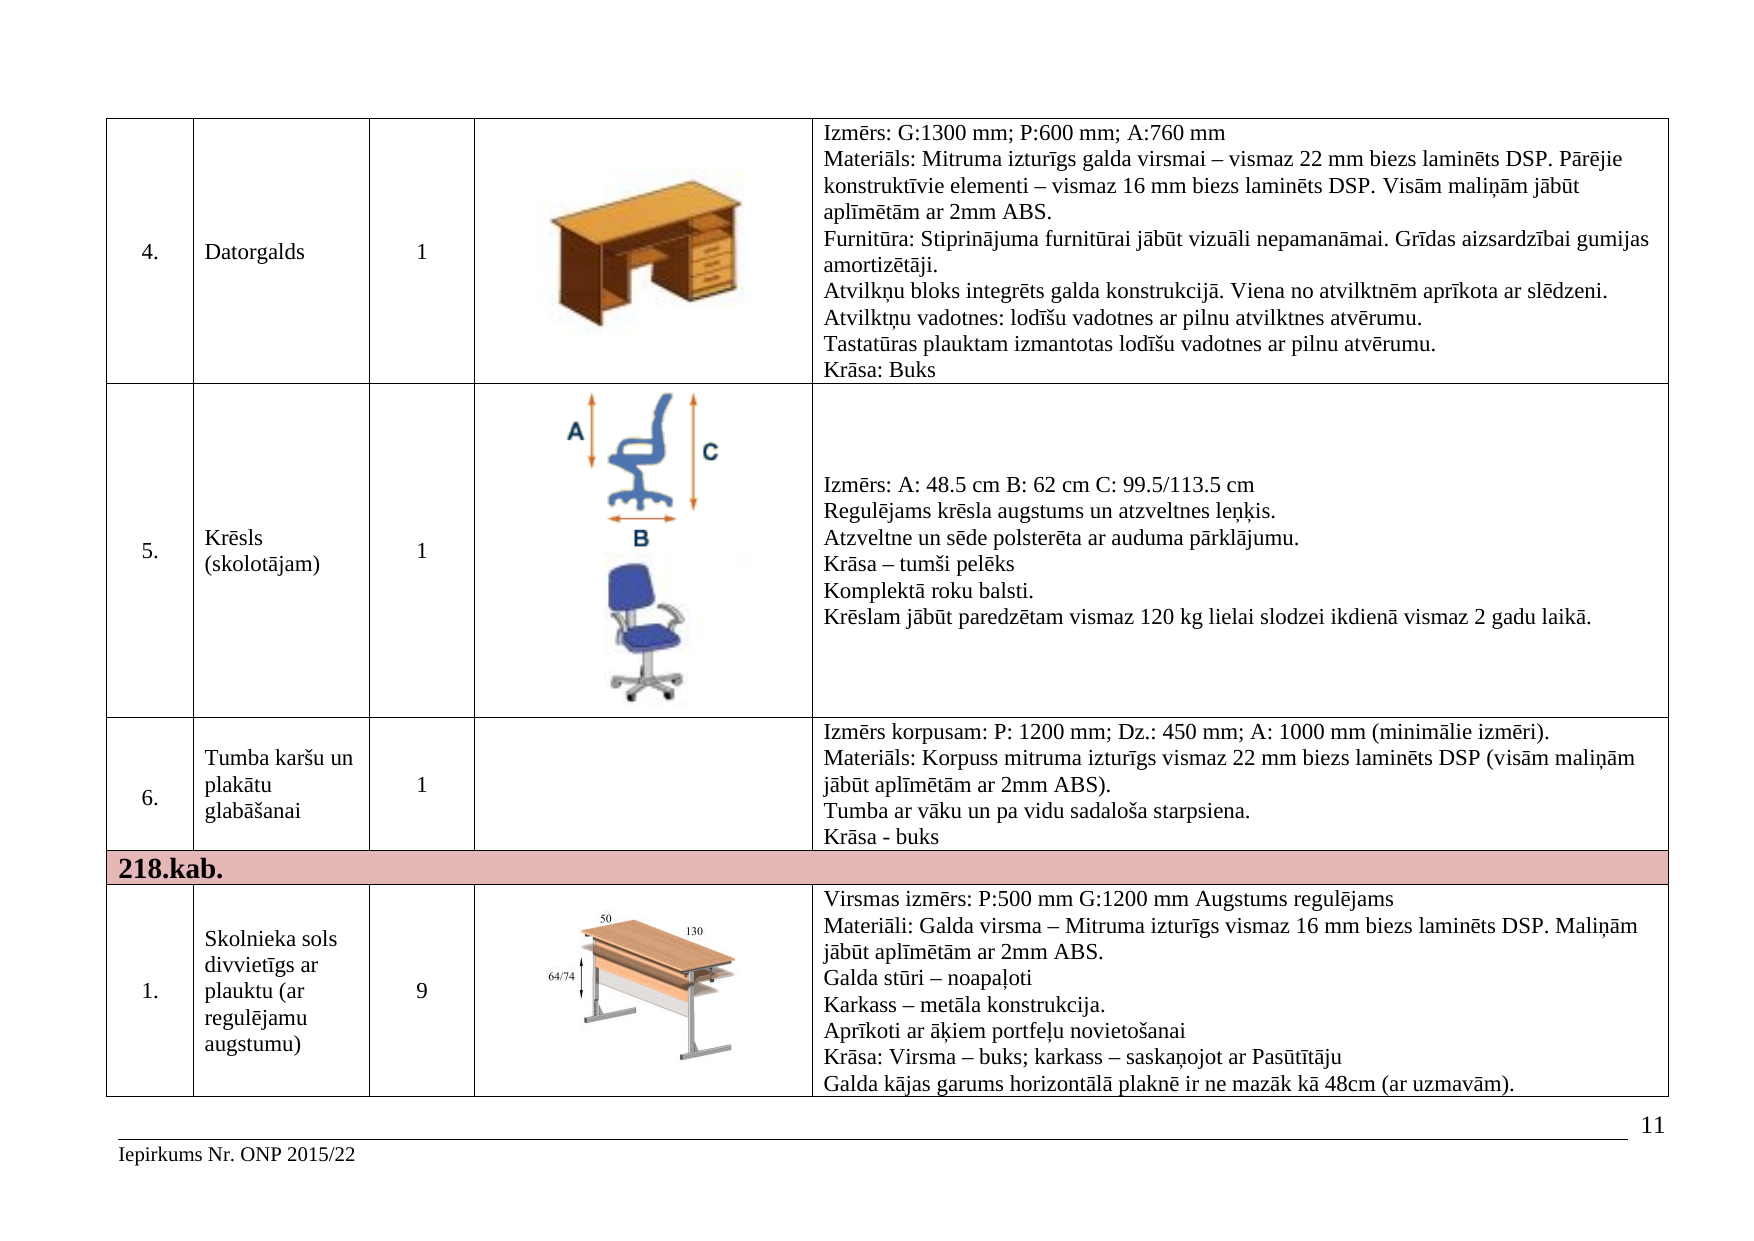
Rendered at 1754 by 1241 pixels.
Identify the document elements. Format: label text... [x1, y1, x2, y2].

picture [533, 167, 753, 335]
table_cell Izmērs korpusam: P: 1200 mm; Dz.: 450 mm; A: 1000 mm (minimālie izmēri). Materiāls: Korpuss mitruma izturīgs vismaz 22 mm biezs laminēts DSP (visām maliņām jābūt aplīmētām ar 2mm ABS). Tumba ar vāku un pa vidu sadaloša starpsiena. Krāsa - buks [813, 718, 1668, 850]
table_cell 6. [107, 718, 193, 850]
table_cell Datorgalds [194, 119, 369, 383]
table_cell Krēsls (skolotājam) [194, 384, 369, 717]
table_cell 1 [370, 718, 474, 850]
table_cell Izmērs: G:1300 mm; P:600 mm; A:760 mm Materiāls: Mitruma izturīgs galda virsmai – vismaz 22 mm biezs laminēts DSP. Pārējie konstruktīvie elementi – vismaz 16 mm biezs laminēts DSP. Visām maliņām jābūt aplīmētām ar 2mm ABS. Furnitūra: Stiprinājuma furnitūrai jābūt vizuāli nepamanāmai. Grīdas aizsardzībai gumijas amortizētāji. Atvilkņu bloks integrēts galda konstrukcijā. Viena no atvilktnēm aprīkota ar slēdzeni. Atvilktņu vadotnes: lodīšu vadotnes ar pilnu atvilktnes atvērumu. Tastatūras plauktam izmantotas lodīšu vadotnes ar pilnu atvērumu. Krāsa: Buks [813, 119, 1668, 383]
table_cell [727, 384, 812, 717]
table_cell 218.kab. [107, 851, 1668, 884]
picture [537, 383, 749, 717]
table_cell [475, 384, 559, 717]
table_cell Izmērs: A: 48.5 cm B: 62 cm C: 99.5/113.5 cm Regulējams krēsla augstums un atzveltnes leņķis. Atzveltne un sēde polsterēta ar auduma pārklājumu. Krāsa – tumši pelēks Komplektā roku balsti. Krēslam jābūt paredzētam vismaz 120 kg lielai slodzei ikdienā vismaz 2 gadu laikā. [813, 384, 1668, 717]
picture [547, 910, 740, 1071]
table_cell Virsmas izmērs: P:500 mm G:1200 mm Augstums regulējams Materiāli: Galda virsma – Mitruma izturīgs vismaz 16 mm biezs laminēts DSP. Maliņām jābūt aplīmētām ar 2mm ABS. Galda stūri – noapaļoti Karkass – metāla konstrukcija. Aprīkoti ar āķiem portfeļu novietošanai Krāsa: Virsma – buks; karkass – saskaņojot ar Pasūtītāju Galda kājas garums horizontālā plaknē ir ne mazāk kā 48cm (ar uzmavām). [813, 885, 1668, 1096]
table_cell 1. [107, 885, 193, 1096]
table_cell 1 [370, 384, 474, 717]
table_cell 5. [107, 384, 193, 717]
table_cell 4. [107, 119, 193, 383]
table_cell [475, 885, 812, 1096]
table_cell 1 [370, 119, 474, 383]
table_cell Tumba karšu un plakātu glabāšanai [194, 718, 369, 850]
table_cell Skolnieka sols divvietīgs ar plauktu (ar regulējamu augstumu) [194, 885, 369, 1096]
table_cell [475, 119, 812, 383]
table_cell [475, 718, 812, 850]
table_cell 9 [370, 885, 474, 1096]
